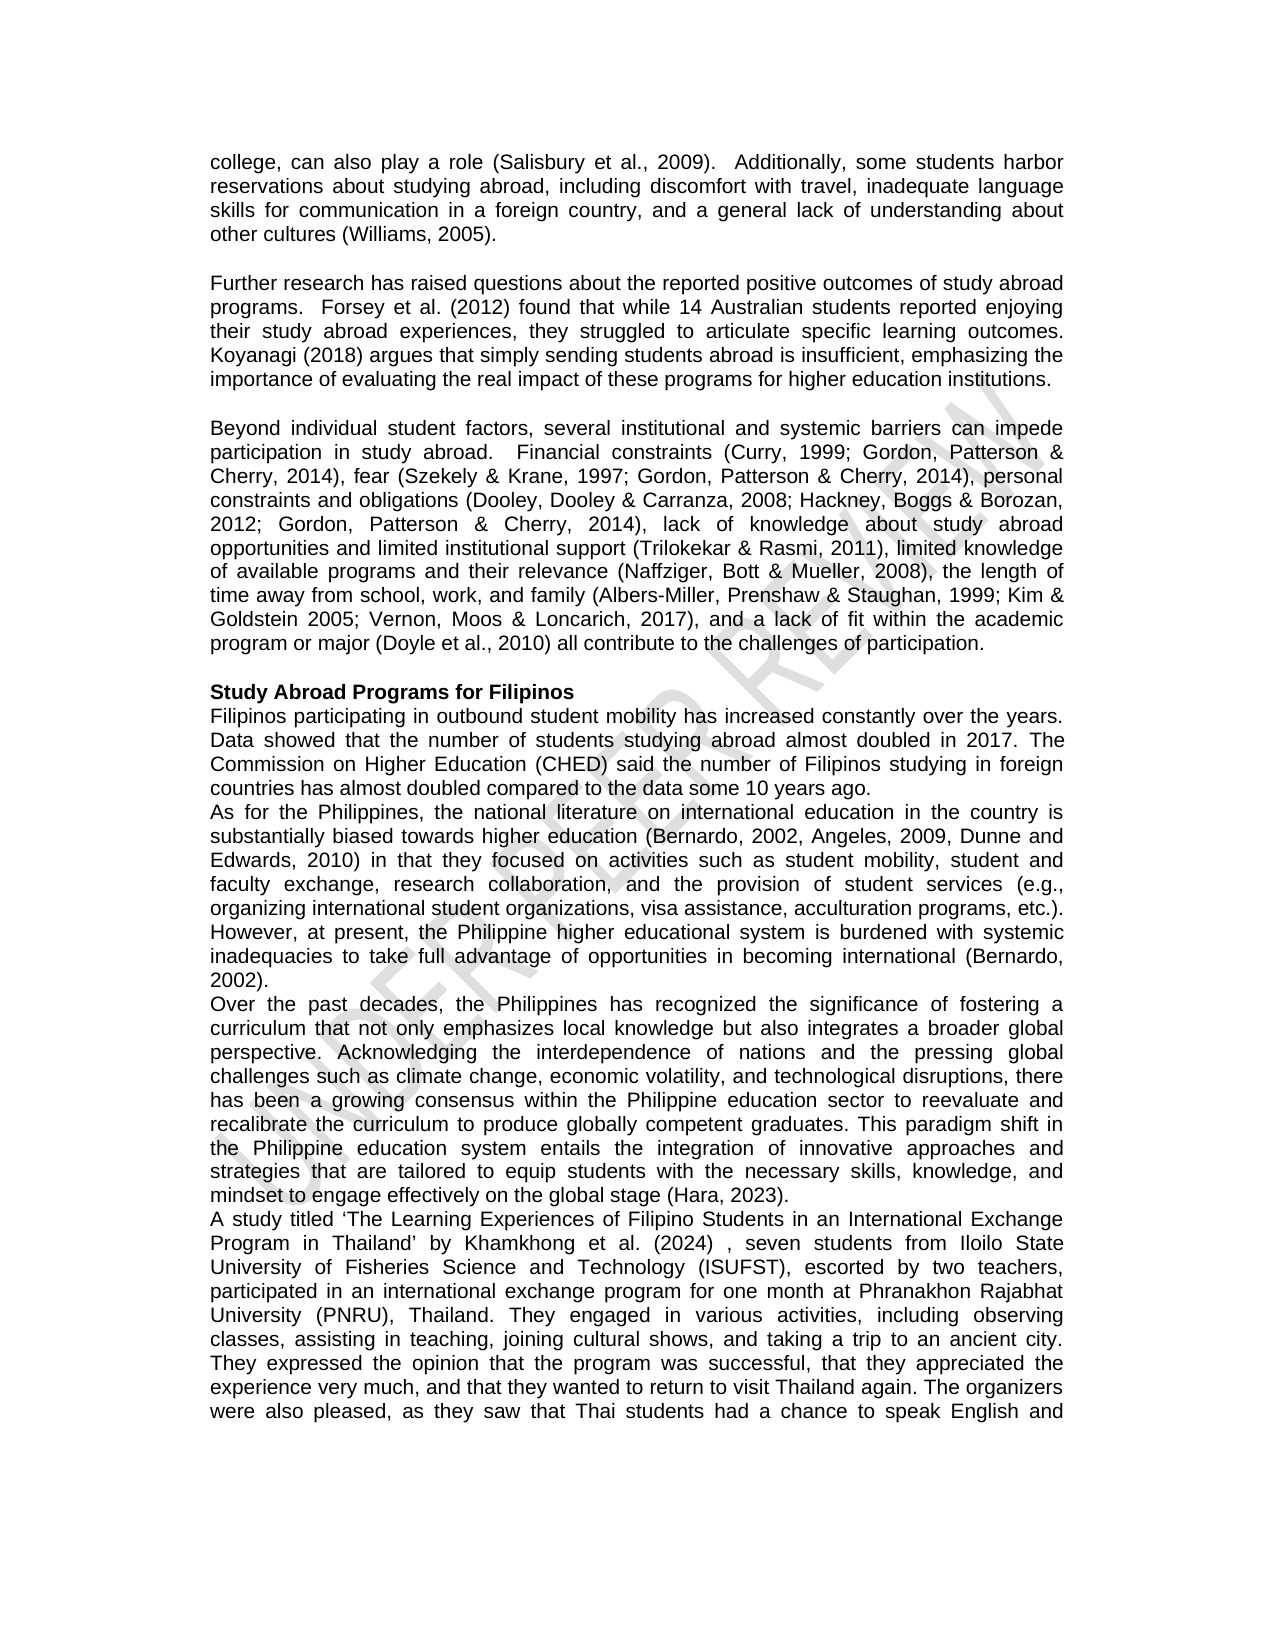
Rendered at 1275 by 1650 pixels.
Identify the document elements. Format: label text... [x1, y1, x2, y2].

text Over the past decades, the Philippines has recognized the significance of fostering a curriculum that not only emphasizes local knowledge but also integrates a broader global perspective. Acknowledging the interdependence of nations and the pressing global challenges such as climate change, economic volatility, and technological disruptions, there has been a growing consensus within the Philippine education sector to reevaluate and recalibrate the curriculum to produce globally competent graduates. This paradigm shift in the Philippine education system entails the integration of innovative approaches and strategies that are tailored to equip students with the necessary skills, knowledge, and mindset to engage effectively on the global stage (Hara, 2023). [210, 992, 1065, 1207]
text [210, 150, 1065, 246]
text Filipinos participating in outbound student mobility has increased constantly over the years. Data showed that the number of students studying abroad almost doubled in 2017. The Commission on Higher Education (CHED) said the number of Filipinos studying in foreign countries has almost doubled compared to the data some 10 years ago. [210, 704, 1065, 800]
text Further research has raised questions about the reported positive outcomes of study abroad programs. Forsey et al. (2012) found that while 14 Australian students reported enjoying their study abroad experiences, they struggled to articulate specific learning outcomes. Koyanagi (2018) argues that simply sending students abroad is insufficient, emphasizing the importance of evaluating the real impact of these programs for higher education institutions. [210, 271, 1065, 391]
text As for the Philippines, the national literature on international education in the country is substantially biased towards higher education (Bernardo, 2002, Angeles, 2009, Dunne and Edwards, 2010) in that they focused on activities such as student mobility, student and faculty exchange, research collaboration, and the provision of student services (e.g., organizing international student organizations, visa assistance, acculturation programs, etc.). However, at present, the Philippine higher educational system is burdened with systemic inadequacies to take full advantage of opportunities in becoming international (Bernardo, 2002). [210, 800, 1065, 992]
text Beyond individual student factors, several institutional and systemic barriers can impede participation in study abroad. Financial constraints (Curry, 1999; Gordon, Patterson & Cherry, 2014), fear (Szekely & Krane, 1997; Gordon, Patterson & Cherry, 2014), personal constraints and obligations (Dooley, Dooley & Carranza, 2008; Hackney, Boggs & Borozan, 2012; Gordon, Patterson & Cherry, 2014), lack of knowledge about study abroad opportunities and limited institutional support (Trilokekar & Rasmi, 2011), limited knowledge of available programs and their relevance (Naffziger, Bott & Mueller, 2008), the length of time away from school, work, and family (Albers-Miller, Prenshaw & Staughan, 1999; Kim & Goldstein 2005; Vernon, Moos & Loncarich, 2017), and a lack of fit within the academic program or major (Doyle et al., 2010) all contribute to the challenges of participation. [210, 416, 1065, 655]
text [210, 1207, 1065, 1423]
text Study Abroad Programs for Filipinos [210, 680, 1065, 704]
